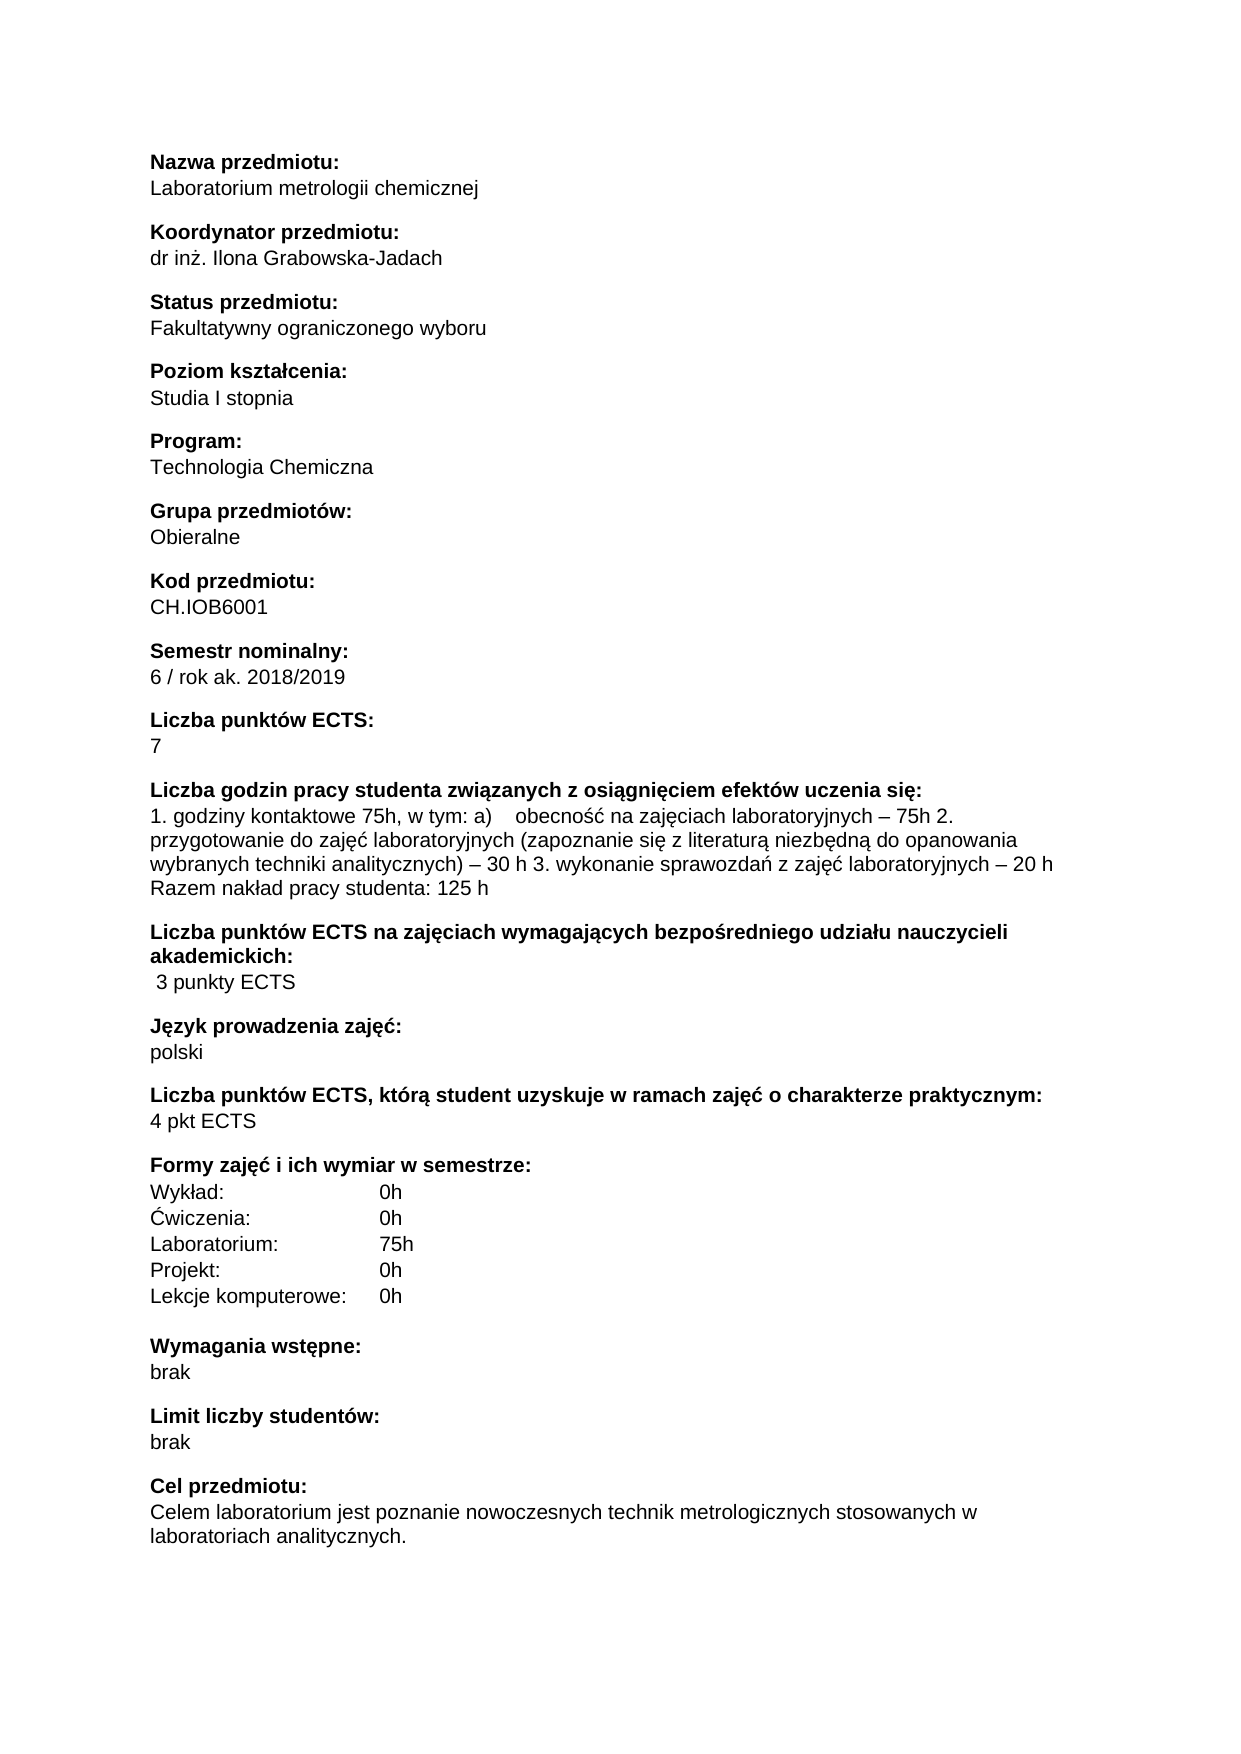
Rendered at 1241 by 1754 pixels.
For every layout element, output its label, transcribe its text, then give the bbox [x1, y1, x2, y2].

text 6 / rok ak. 2018/2019 [150, 664, 1090, 688]
text Technologia Chemiczna [150, 455, 1090, 479]
text Grupa przedmiotów: [150, 499, 1090, 523]
text dr inż. Ilona Grabowska-Jadach [150, 246, 1090, 270]
table_header 0h [369, 1180, 597, 1204]
text brak [150, 1430, 1090, 1454]
text Kod przedmiotu: [150, 569, 1090, 593]
table_cell Laboratorium: [140, 1232, 367, 1256]
text Studia I stopnia [150, 385, 1090, 409]
text Fakultatywny ograniczonego wyboru [150, 316, 1090, 339]
table_cell Projekt: [140, 1258, 367, 1282]
table_cell Lekcje komputerowe: [140, 1284, 367, 1308]
text Obieralne [150, 525, 1090, 549]
text Nazwa przedmiotu: [150, 150, 1090, 174]
table_cell 0h [369, 1256, 597, 1282]
text Liczba godzin pracy studenta związanych z osiągnięciem efektów uczenia się: [150, 778, 1090, 802]
text 1. godziny kontaktowe 75h, w tym: a) obecność na zajęciach laboratoryjnych – 75h 2. przygotowanie do zajęć laboratoryjnych (zapoznanie się z literaturą niezbędną do opanowania wybranych techniki analitycznych) – 30 h 3. wykonanie sprawozdań z zajęć laboratoryjnych – 20 h Razem nakład pracy studenta: 125 h [150, 804, 1090, 900]
text Koordynator przedmiotu: [150, 220, 1090, 244]
text Poziom kształcenia: [150, 359, 1090, 383]
text Laboratorium metrologii chemicznej [150, 176, 1090, 200]
text Wymagania wstępne: [150, 1334, 1090, 1358]
text Formy zajęć i ich wymiar w semestrze: [150, 1153, 1090, 1177]
table_cell 0h [369, 1204, 597, 1230]
text Program: [150, 429, 1090, 453]
text 4 pkt ECTS [150, 1109, 1090, 1133]
text Liczba punktów ECTS na zajęciach wymagających bezpośredniego udziału nauczycieli akademickich: [150, 920, 1090, 968]
text 3 punkty ECTS [150, 970, 1090, 994]
text Liczba punktów ECTS: [150, 708, 1090, 732]
table_cell 0h [369, 1282, 597, 1308]
text Język prowadzenia zajęć: [150, 1013, 1090, 1037]
text brak [150, 1360, 1090, 1384]
text Status przedmiotu: [150, 289, 1090, 313]
text Limit liczby studentów: [150, 1404, 1090, 1428]
text polski [150, 1039, 1090, 1063]
table_cell Ćwiczenia: [140, 1206, 367, 1230]
text Semestr nominalny: [150, 638, 1090, 662]
text Liczba punktów ECTS, którą student uzyskuje w ramach zajęć o charakterze praktycznym: [150, 1083, 1090, 1107]
text CH.IOB6001 [150, 595, 1090, 619]
table_header Wykład: [140, 1180, 367, 1204]
text Celem laboratorium jest poznanie nowoczesnych technik metrologicznych stosowanych w laboratoriach analitycznych. [150, 1499, 1090, 1547]
table_cell 75h [369, 1230, 597, 1256]
text 7 [150, 734, 1090, 758]
text Cel przedmiotu: [150, 1473, 1090, 1497]
